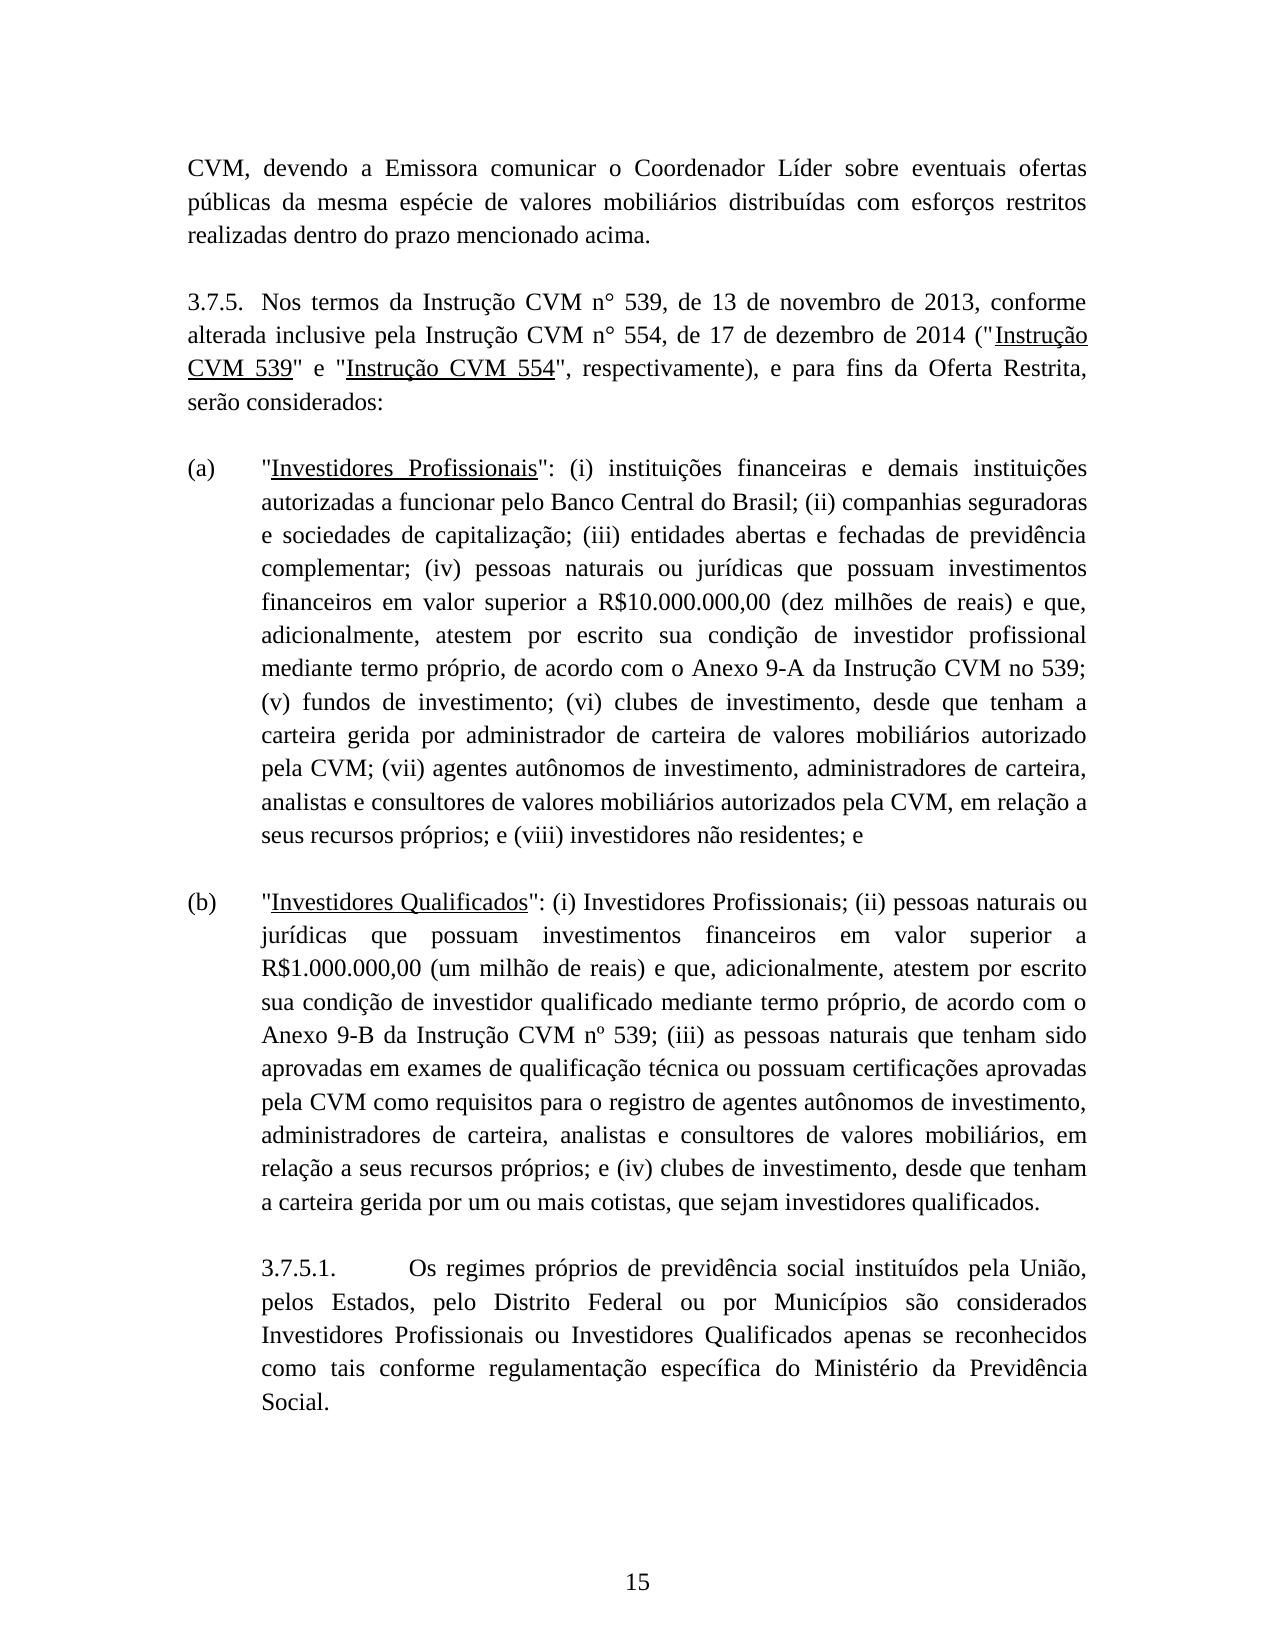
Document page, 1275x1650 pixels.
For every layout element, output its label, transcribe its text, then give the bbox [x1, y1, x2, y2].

list "Investidores Profissionais": (i) instituições financeiras e demais instituições autorizadas a funcionar pelo Banco Central do Brasil; (ii) companhias seguradoras e sociedades de capitalização; (iii) entidades abertas e fechadas de previdência complementar; (iv) pessoas naturais ou jurídicas que possuam investimentos financeiros em valor superior a R$10.000.000,00 (dez milhões de reais) e que, adicionalmente, atestem por escrito sua condição de investidor profissional mediante termo próprio, de acordo com o Anexo 9-A da Instrução CVM no 539; (v) fundos de investimento; (vi) clubes de investimento, desde que tenham a carteira gerida por administrador de carteira de valores mobiliários autorizado pela CVM; (vii) agentes autônomos de investimento, administradores de carteira, analistas e consultores de valores mobiliários autorizados pela CVM, em relação a seus recursos próprios; e (viii) investidores não residentes; e [187, 450, 1088, 850]
subtitle Nos termos da Instrução CVM n° 539, de 13 de novembro de 2013, conforme alterada inclusive pela Instrução CVM n° 554, de 17 de dezembro de 2014 ("Instrução CVM 539" e "Instrução CVM 554", respectivamente), e para fins da Oferta Restrita, serão considerados: [187, 283, 1088, 417]
subtitle Os regimes próprios de previdência social instituídos pela União, pelos Estados, pelo Distrito Federal ou por Municípios são considerados Investidores Profissionais ou Investidores Qualificados apenas se reconhecidos como tais conforme regulamentação específica do Ministério da Previdência Social. [261, 1250, 1088, 1417]
list "Investidores Qualificados": (i) Investidores Profissionais; (ii) pessoas naturais ou jurídicas que possuam investimentos financeiros em valor superior a R$1.000.000,00 (um milhão de reais) e que, adicionalmente, atestem por escrito sua condição de investidor qualificado mediante termo próprio, de acordo com o Anexo 9-B da Instrução CVM nº 539; (iii) as pessoas naturais que tenham sido aprovadas em exames de qualificação técnica ou possuam certificações aprovadas pela CVM como requisitos para o registro de agentes autônomos de investimento, administradores de carteira, analistas e consultores de valores mobiliários, em relação a seus recursos próprios; e (iv) clubes de investimento, desde que tenham a carteira gerida por um ou mais cotistas, que sejam investidores qualificados. [187, 883, 1088, 1217]
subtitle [187, 150, 1088, 250]
